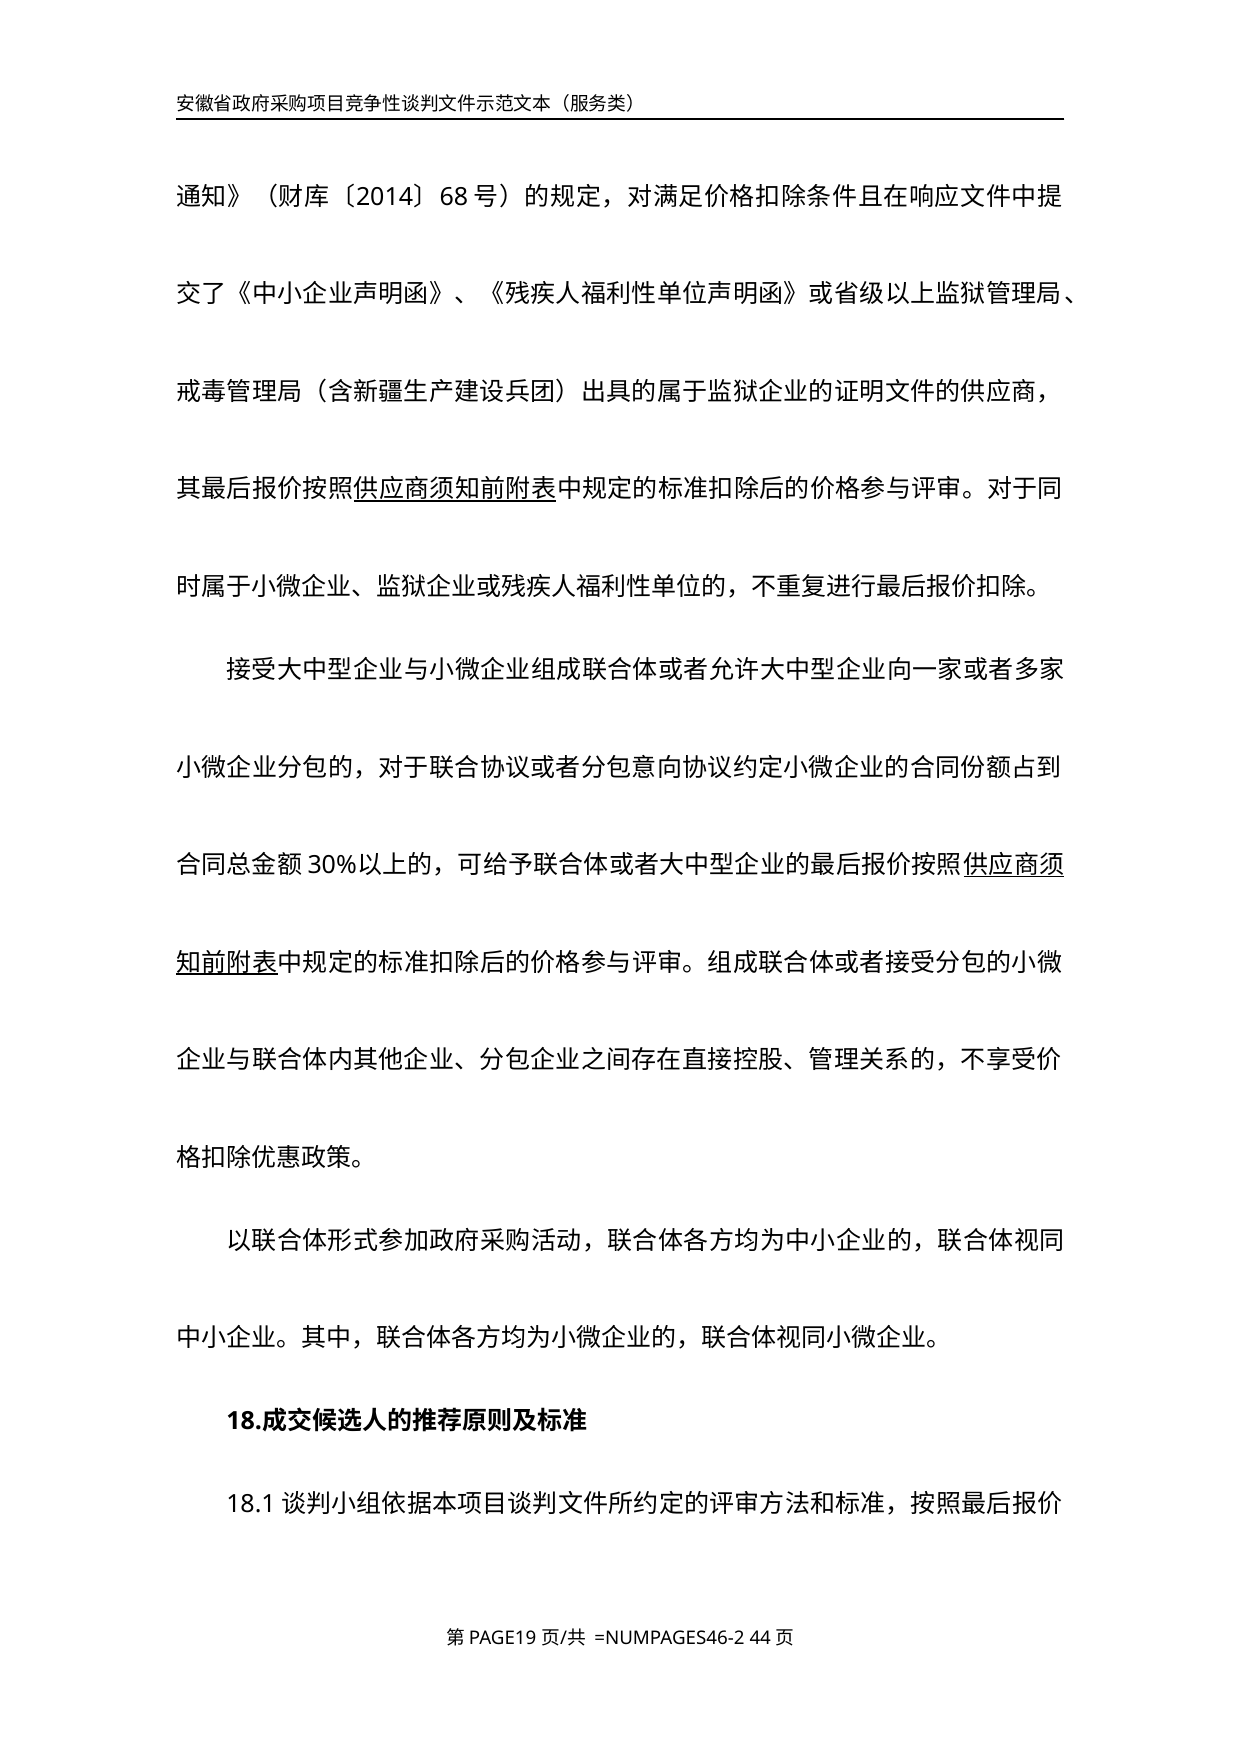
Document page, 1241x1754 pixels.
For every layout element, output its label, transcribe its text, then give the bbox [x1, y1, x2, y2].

text 18.成交候选人的推荐原则及标准 [176, 1386, 1064, 1451]
text 接受大中型企业与小微企业组成联合体或者允许大中型企业向一家或者多家小微企业分包的，对于联合协议或者分包意向协议约定小微企业的合同份额占到合同总金额30%以上的，可给予联合体或者大中型企业的最后报价按照供应商须知前附表中规定的标准扣除后的价格参与评审。组成联合体或者接受分包的小微企业与联合体内其他企业、分包企业之间存在直接控股、管理关系的，不享受价格扣除优惠政策。 [176, 635, 1064, 1188]
text 以联合体形式参加政府采购活动，联合体各方均为中小企业的，联合体视同中小企业。其中，联合体各方均为小微企业的，联合体视同小微企业。 [176, 1206, 1064, 1368]
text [176, 1469, 1064, 1534]
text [176, 162, 1064, 617]
